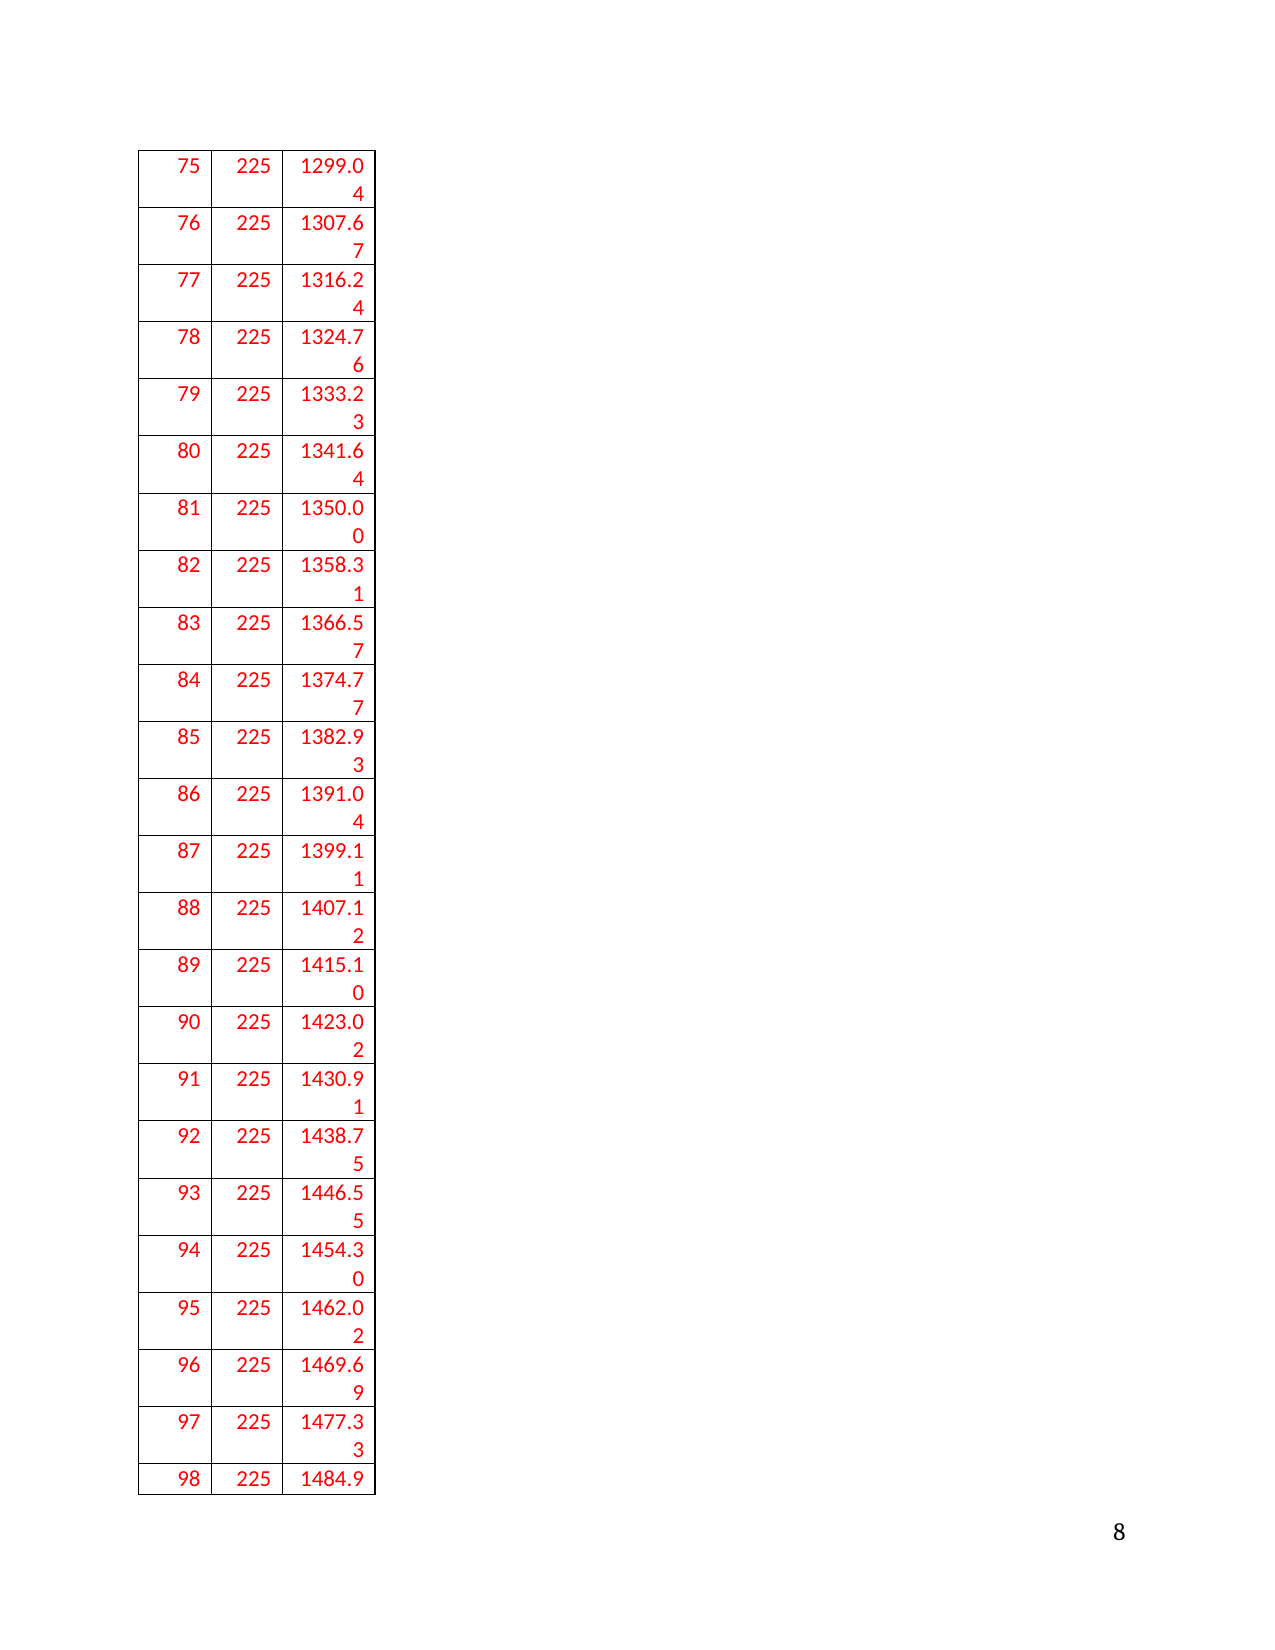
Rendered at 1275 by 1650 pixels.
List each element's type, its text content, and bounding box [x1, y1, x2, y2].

table_cell 90 [139, 1007, 211, 1063]
table_cell 225 [212, 608, 282, 664]
table_cell 87 [139, 836, 211, 892]
table_cell 1484.92 [283, 1464, 374, 1494]
table_cell 225 [212, 379, 282, 435]
table_cell 97 [139, 1407, 211, 1463]
table_cell 82 [139, 551, 211, 607]
table_cell 1430.91 [283, 1064, 374, 1120]
table_cell 225 [212, 1407, 282, 1463]
table_cell 225 [212, 665, 282, 721]
table_cell 225 [212, 494, 282, 549]
table_cell 1446.55 [283, 1179, 374, 1234]
table_cell 1316.24 [283, 265, 374, 321]
table_cell 84 [139, 665, 211, 721]
table_cell 1469.69 [283, 1350, 374, 1406]
table_cell 1350.00 [283, 494, 374, 549]
table_cell 225 [212, 208, 282, 264]
table_cell 225 [212, 265, 282, 321]
table_cell 81 [139, 494, 211, 549]
table_cell 77 [139, 265, 211, 321]
table_cell 225 [212, 1179, 282, 1234]
table_cell 1438.75 [283, 1121, 374, 1177]
table_cell 91 [139, 1064, 211, 1120]
table_cell 1391.04 [283, 779, 374, 835]
table_cell 98 [139, 1464, 211, 1494]
table_cell 225 [212, 950, 282, 1006]
table_cell 1341.64 [283, 436, 374, 492]
table_cell 225 [212, 1064, 282, 1120]
table_cell 83 [139, 608, 211, 664]
table_cell 1324.76 [283, 322, 374, 378]
table_cell 96 [139, 1350, 211, 1406]
table_cell 80 [139, 436, 211, 492]
table_cell 75 [139, 151, 211, 207]
table_cell 1423.02 [283, 1007, 374, 1063]
table_cell 1358.31 [283, 551, 374, 607]
table_cell 1333.23 [283, 379, 374, 435]
table_cell 225 [212, 1121, 282, 1177]
table_cell 94 [139, 1236, 211, 1292]
table_cell 76 [139, 208, 211, 264]
table_cell 85 [139, 722, 211, 778]
table_cell 1382.93 [283, 722, 374, 778]
table_cell 1477.33 [283, 1407, 374, 1463]
table_cell 79 [139, 379, 211, 435]
table_cell 225 [212, 779, 282, 835]
table_cell 1399.11 [283, 836, 374, 892]
table_cell 93 [139, 1179, 211, 1234]
table_cell 1462.02 [283, 1293, 374, 1349]
table_cell 1299.04 [283, 151, 374, 207]
table_cell 1366.57 [283, 608, 374, 664]
table_cell 92 [139, 1121, 211, 1177]
table_cell 78 [139, 322, 211, 378]
table_cell 1454.30 [283, 1236, 374, 1292]
table_cell 1407.12 [283, 893, 374, 949]
table_cell 225 [212, 1464, 282, 1494]
table_cell 225 [212, 551, 282, 607]
table_cell 225 [212, 893, 282, 949]
table_cell 1415.10 [283, 950, 374, 1006]
table_cell 225 [212, 322, 282, 378]
table_cell 225 [212, 1236, 282, 1292]
table_cell 89 [139, 950, 211, 1006]
table_cell 225 [212, 1293, 282, 1349]
table_cell 1374.77 [283, 665, 374, 721]
table_cell 225 [212, 1350, 282, 1406]
table_cell 1307.67 [283, 208, 374, 264]
table_cell 225 [212, 1007, 282, 1063]
table_cell 95 [139, 1293, 211, 1349]
table_cell 225 [212, 151, 282, 207]
table_cell 225 [212, 722, 282, 778]
table_cell 88 [139, 893, 211, 949]
table_cell 225 [212, 836, 282, 892]
table_cell 86 [139, 779, 211, 835]
table_cell 225 [212, 436, 282, 492]
